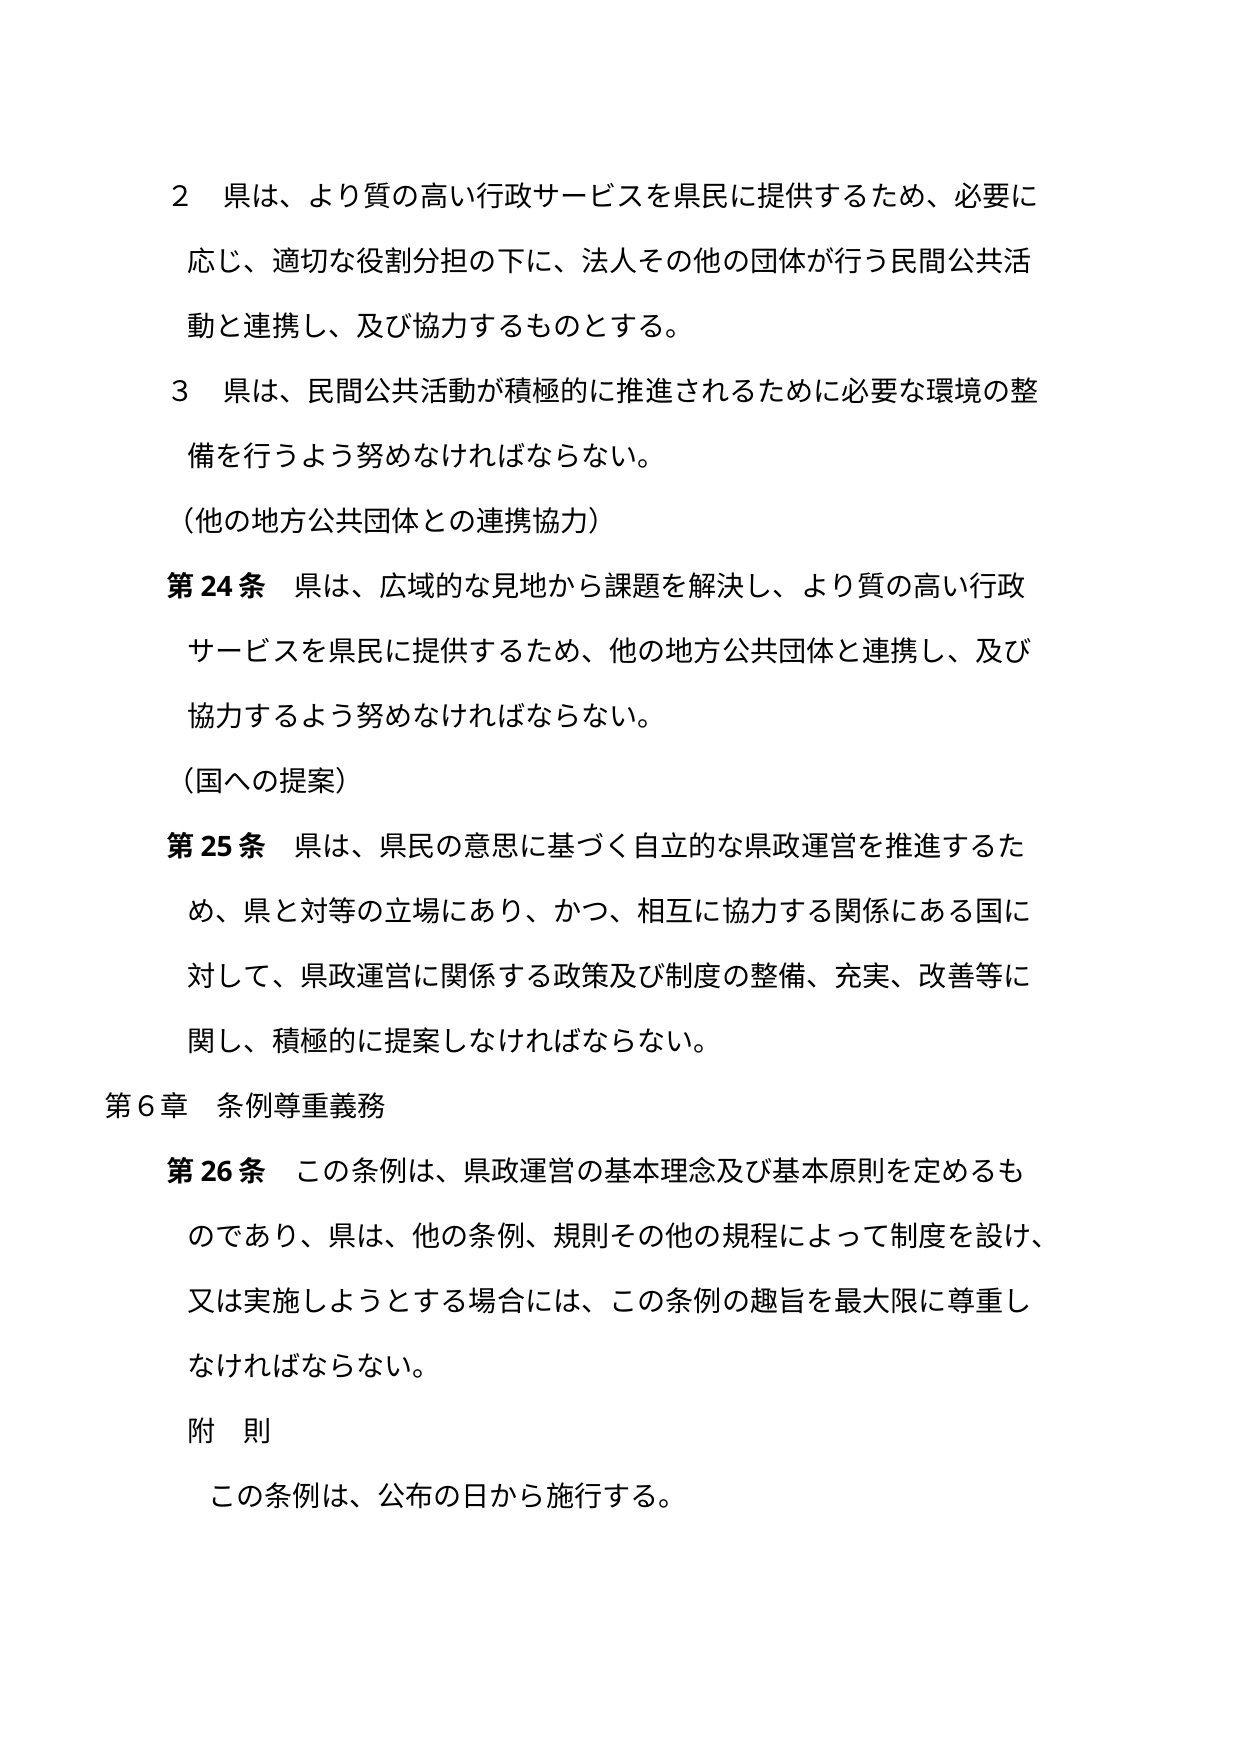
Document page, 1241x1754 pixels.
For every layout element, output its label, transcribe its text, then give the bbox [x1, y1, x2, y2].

text この条例は、公布の日から施行する。 [187, 1462, 1053, 1527]
text 第24条 県は、広域的な見地から課題を解決し、より質の高い行政サービスを県民に提供するため、他の地方公共団体と連携し、及び協力するよう努めなければならない。 [167, 552, 1053, 747]
text 附 則 [187, 1397, 1053, 1462]
text 第６章 条例尊重義務 [104, 1072, 1053, 1137]
text （国への提案） [167, 747, 1053, 812]
text ３ 県は、民間公共活動が積極的に推進されるために必要な環境の整備を行うよう努めなければならない。 [167, 357, 1053, 487]
text （他の地方公共団体との連携協力） [167, 487, 1053, 552]
text 第26条 この条例は、県政運営の基本理念及び基本原則を定めるものであり、県は、他の条例、規則その他の規程によって制度を設け、又は実施しようとする場合には、この条例の趣旨を最大限に尊重しなければならない。 [167, 1137, 1053, 1397]
text ２ 県は、より質の高い行政サービスを県民に提供するため、必要に応じ、適切な役割分担の下に、法人その他の団体が行う民間公共活動と連携し、及び協力するものとする。 [167, 162, 1053, 357]
text 第25条 県は、県民の意思に基づく自立的な県政運営を推進するため、県と対等の立場にあり、かつ、相互に協力する関係にある国に対して、県政運営に関係する政策及び制度の整備、充実、改善等に関し、積極的に提案しなければならない。 [167, 812, 1053, 1072]
